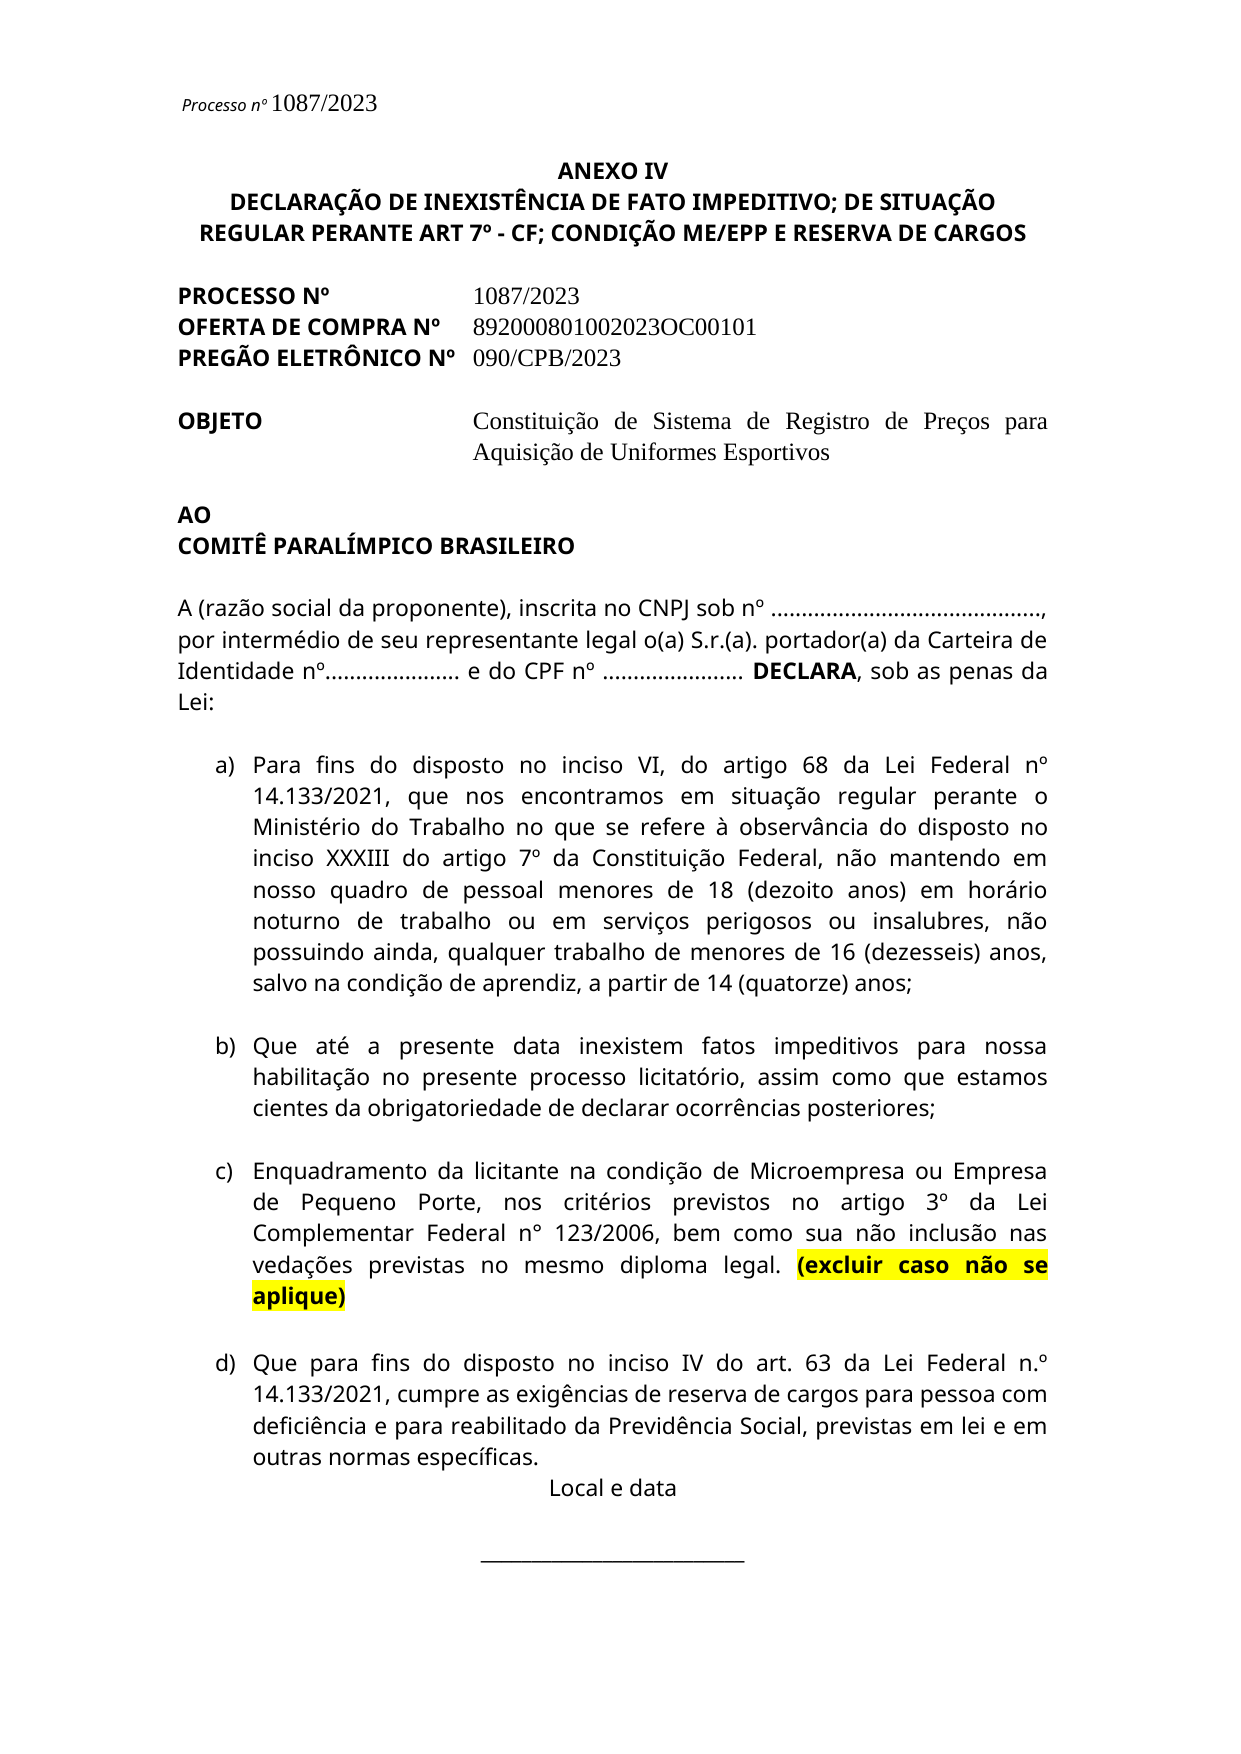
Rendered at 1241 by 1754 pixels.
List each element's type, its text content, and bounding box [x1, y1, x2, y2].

text OBJETO [177, 405, 1048, 467]
text A (razão social da proponente), inscrita no CNPJ sob nº ............................................, por intermédio de seu representante legal o(a) S.r.(a). portador(a) da Carteira de Identidade nº...................... e do CPF nº ....................... DECLARA, sob as penas da Lei: [177, 592, 1048, 717]
text __________________________ [177, 1534, 1048, 1566]
text COMITÊ PARALÍMPICO BRASILEIRO [177, 530, 1048, 561]
text OFERTA DE COMPRA Nº [177, 311, 1048, 342]
text ANEXO IV [177, 155, 1048, 186]
text PROCESSO Nº [177, 280, 1048, 311]
text PREGÃO ELETRÔNICO Nº [177, 342, 1048, 374]
text Local e data [177, 1472, 1048, 1503]
list Para fins do disposto no inciso VI, do artigo 68 da Lei Federal nº 14.133/2021, que nos encontramos em situação regular perante o Ministério do Trabalho no que se refere à observância do disposto no inciso XXXIII do artigo 7º da Constituição Federal, não mantendo em nosso quadro de pessoal menores de 18 (dezoito anos) em horário noturno de trabalho ou em serviços perigosos ou insalubres, não possuindo ainda, qualquer trabalho de menores de 16 (dezesseis) anos, salvo na condição de aprendiz, a partir de 14 (quatorze) anos; [215, 749, 1048, 999]
list Que para fins do disposto no inciso IV do art. 63 da Lei Federal n.º 14.133/2021, cumpre as exigências de reserva de cargos para pessoa com deficiência e para reabilitado da Previdência Social, previstas em lei e em outras normas específicas. [215, 1347, 1048, 1472]
text DECLARAÇÃO DE INEXISTÊNCIA DE FATO IMPEDITIVO; DE SITUAÇÃO REGULAR PERANTE ART 7º - CF; CONDIÇÃO ME/EPP E RESERVA DE CARGOS [177, 186, 1048, 249]
list Enquadramento da licitante na condição de Microempresa ou Empresa de Pequeno Porte, nos critérios previstos no artigo 3º da Lei Complementar Federal n° 123/2006, bem como sua não inclusão nas vedações previstas no mesmo diploma legal. (excluir caso não se aplique) [215, 1155, 1048, 1311]
list Que até a presente data inexistem fatos impeditivos para nossa habilitação no presente processo licitatório, assim como que estamos cientes da obrigatoriedade de declarar ocorrências posteriores; [215, 1030, 1048, 1124]
text AO [177, 499, 1048, 530]
